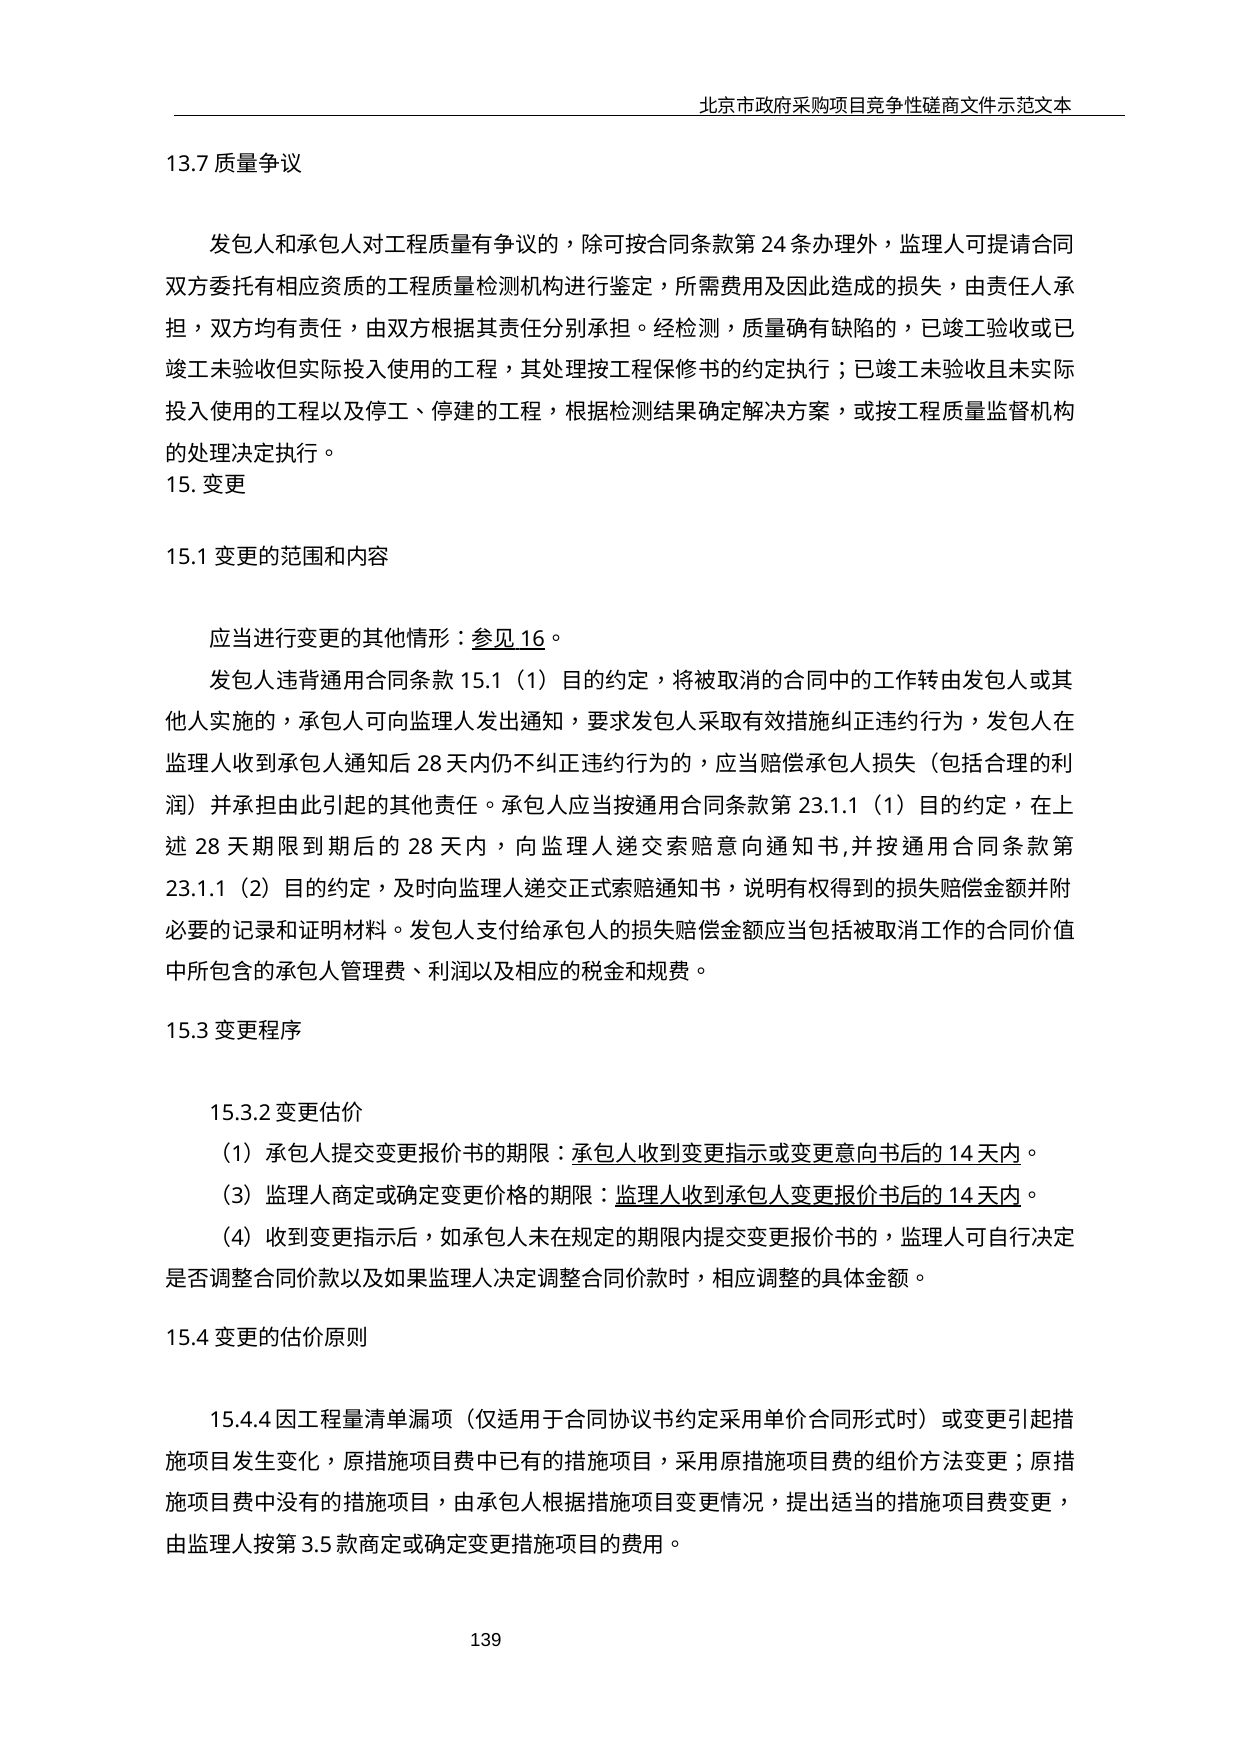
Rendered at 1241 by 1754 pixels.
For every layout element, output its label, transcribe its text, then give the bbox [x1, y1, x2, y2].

text 13.7 质量争议 [165, 148, 1075, 177]
text 15.1 变更的范围和内容 [165, 541, 1075, 571]
text 发包人违背通用合同条款15.1（1）目的约定，将被取消的合同中的工作转由发包人或其他人实施的，承包人可向监理人发出通知，要求发包人采取有效措施纠正违约行为，发包人在监理人收到承包人通知后28天内仍不纠正违约行为的，应当赔偿承包人损失（包括合理的利润）并承担由此引起的其他责任。承包人应当按通用合同条款第23.1.1（1）目的约定，在上述28天期限到期后的28天内，向监理人递交索赔意向通知书,并按通用合同条款第23.1.1（2）目的约定，及时向监理人递交正式索赔通知书，说明有权得到的损失赔偿金额并附必要的记录和证明材料。发包人支付给承包人的损失赔偿金额应当包括被取消工作的合同价值中所包含的承包人管理费、利润以及相应的税金和规费。 [165, 655, 1075, 988]
text 应当进行变更的其他情形：参见16。 [165, 613, 1075, 655]
text 15. 变更 [165, 469, 1075, 499]
text 15.3.2变更估价 [165, 1087, 1075, 1128]
text 发包人和承包人对工程质量有争议的，除可按合同条款第24条办理外，监理人可提请合同双方委托有相应资质的工程质量检测机构进行鉴定，所需费用及因此造成的损失，由责任人承担，双方均有责任，由双方根据其责任分别承担。经检测，质量确有缺陷的，已竣工验收或已竣工未验收但实际投入使用的工程，其处理按工程保修书的约定执行；已竣工未验收且未实际投入使用的工程以及停工、停建的工程，根据检测结果确定解决方案，或按工程质量监督机构的处理决定执行。 [165, 219, 1075, 469]
text 15.4 变更的估价原则 [165, 1322, 1075, 1352]
text （4）收到变更指示后，如承包人未在规定的期限内提交变更报价书的，监理人可自行决定是否调整合同价款以及如果监理人决定调整合同价款时，相应调整的具体金额。 [165, 1212, 1075, 1295]
text 15.3 变更程序 [165, 1015, 1075, 1045]
text （1）承包人提交变更报价书的期限：承包人收到变更指示或变更意向书后的14天内。 [165, 1128, 1075, 1170]
text （3）监理人商定或确定变更价格的期限：监理人收到承包人变更报价书后的14天内。 [165, 1170, 1075, 1212]
text 15.4.4因工程量清单漏项（仅适用于合同协议书约定采用单价合同形式时）或变更引起措施项目发生变化，原措施项目费中已有的措施项目，采用原措施项目费的组价方法变更；原措施项目费中没有的措施项目，由承包人根据措施项目变更情况，提出适当的措施项目费变更，由监理人按第3.5款商定或确定变更措施项目的费用。 [165, 1394, 1075, 1561]
